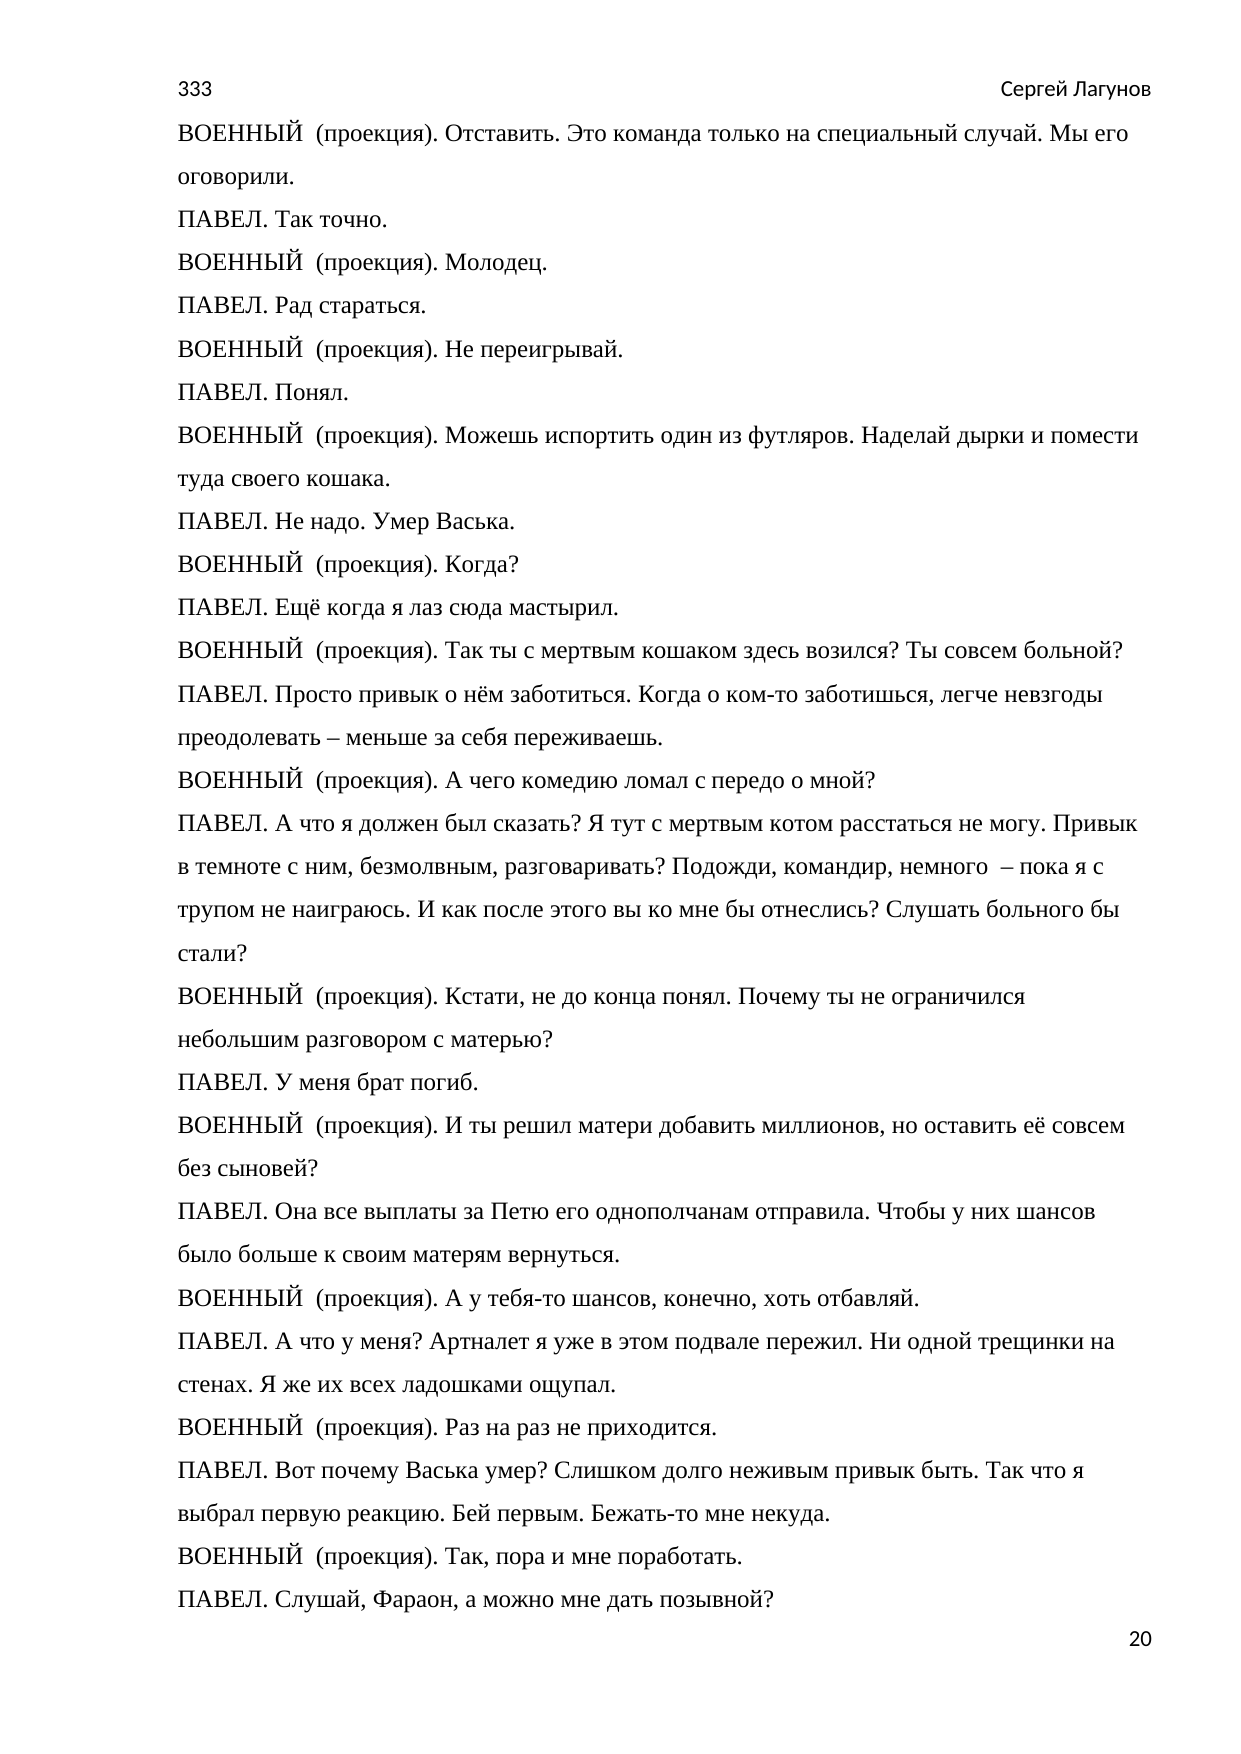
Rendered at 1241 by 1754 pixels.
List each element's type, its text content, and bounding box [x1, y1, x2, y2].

text ВОЕННЫЙ (проекция). Кстати, не до конца понял. Почему ты не ограничился небольшим разговором с матерью? [177, 981, 1152, 1053]
text ПАВЕЛ. Она все выплаты за Петю его однополчанам отправила. Чтобы у них шансов было больше к своим матерям вернуться. [177, 1196, 1152, 1268]
text ПАВЕЛ. Вот почему Васька умер? Слишком долго неживым привык быть. Так что я выбрал первую реакцию. Бей первым. Бежать-то мне некуда. [177, 1455, 1152, 1527]
text ВОЕННЫЙ (проекция). Так ты с мертвым кошаком здесь возился? Ты совсем больной? [177, 636, 1152, 664]
text ВОЕННЫЙ (проекция). Отставить. Это команда только на специальный случай. Мы его оговорили. [177, 118, 1152, 190]
text ПАВЕЛ. Ещё когда я лаз сюда мастырил. [177, 592, 1152, 621]
text ПАВЕЛ. А что у меня? Артналет я уже в этом подвале пережил. Ни одной трещинки на стенах. Я же их всех ладошками ощупал. [177, 1326, 1152, 1398]
text ПАВЕЛ. Так точно. [177, 204, 1152, 233]
text ПАВЕЛ. Слушай, Фараон, а можно мне дать позывной? [177, 1584, 1152, 1613]
text ПАВЕЛ. У меня брат погиб. [177, 1067, 1152, 1096]
text ВОЕННЫЙ (проекция). Молодец. [177, 247, 1152, 276]
text ВОЕННЫЙ (проекция). И ты решил матери добавить миллионов, но оставить её совсем без сыновей? [177, 1110, 1152, 1182]
text ВОЕННЫЙ (проекция). Не переигрывай. [177, 334, 1152, 362]
text ПАВЕЛ. Понял. [177, 377, 1152, 406]
text ВОЕННЫЙ (проекция). А чего комедию ломал с передо о мной? [177, 765, 1152, 794]
text ПАВЕЛ. Рад стараться. [177, 291, 1152, 319]
text ПАВЕЛ. А что я должен был сказать? Я тут с мертвым котом расстаться не могу. Привык в темноте с ним, безмолвным, разговаривать? Подожди, командир, немного – пока я с трупом не наиграюсь. И как после этого вы ко мне бы отнеслись? Слушать больного бы стали? [177, 808, 1152, 966]
text ПАВЕЛ. Не надо. Умер Васька. [177, 506, 1152, 535]
text ВОЕННЫЙ (проекция). Так, пора и мне поработать. [177, 1541, 1152, 1570]
text ПАВЕЛ. Просто привык о нём заботиться. Когда о ком-то заботишься, легче невзгоды преодолевать – меньше за себя переживаешь. [177, 679, 1152, 751]
text ВОЕННЫЙ (проекция). Когда? [177, 549, 1152, 578]
text ВОЕННЫЙ (проекция). Можешь испортить один из футляров. Наделай дырки и помести туда своего кошака. [177, 420, 1152, 492]
text ВОЕННЫЙ (проекция). А у тебя-то шансов, конечно, хоть отбавляй. [177, 1283, 1152, 1311]
text ВОЕННЫЙ (проекция). Раз на раз не приходится. [177, 1412, 1152, 1441]
